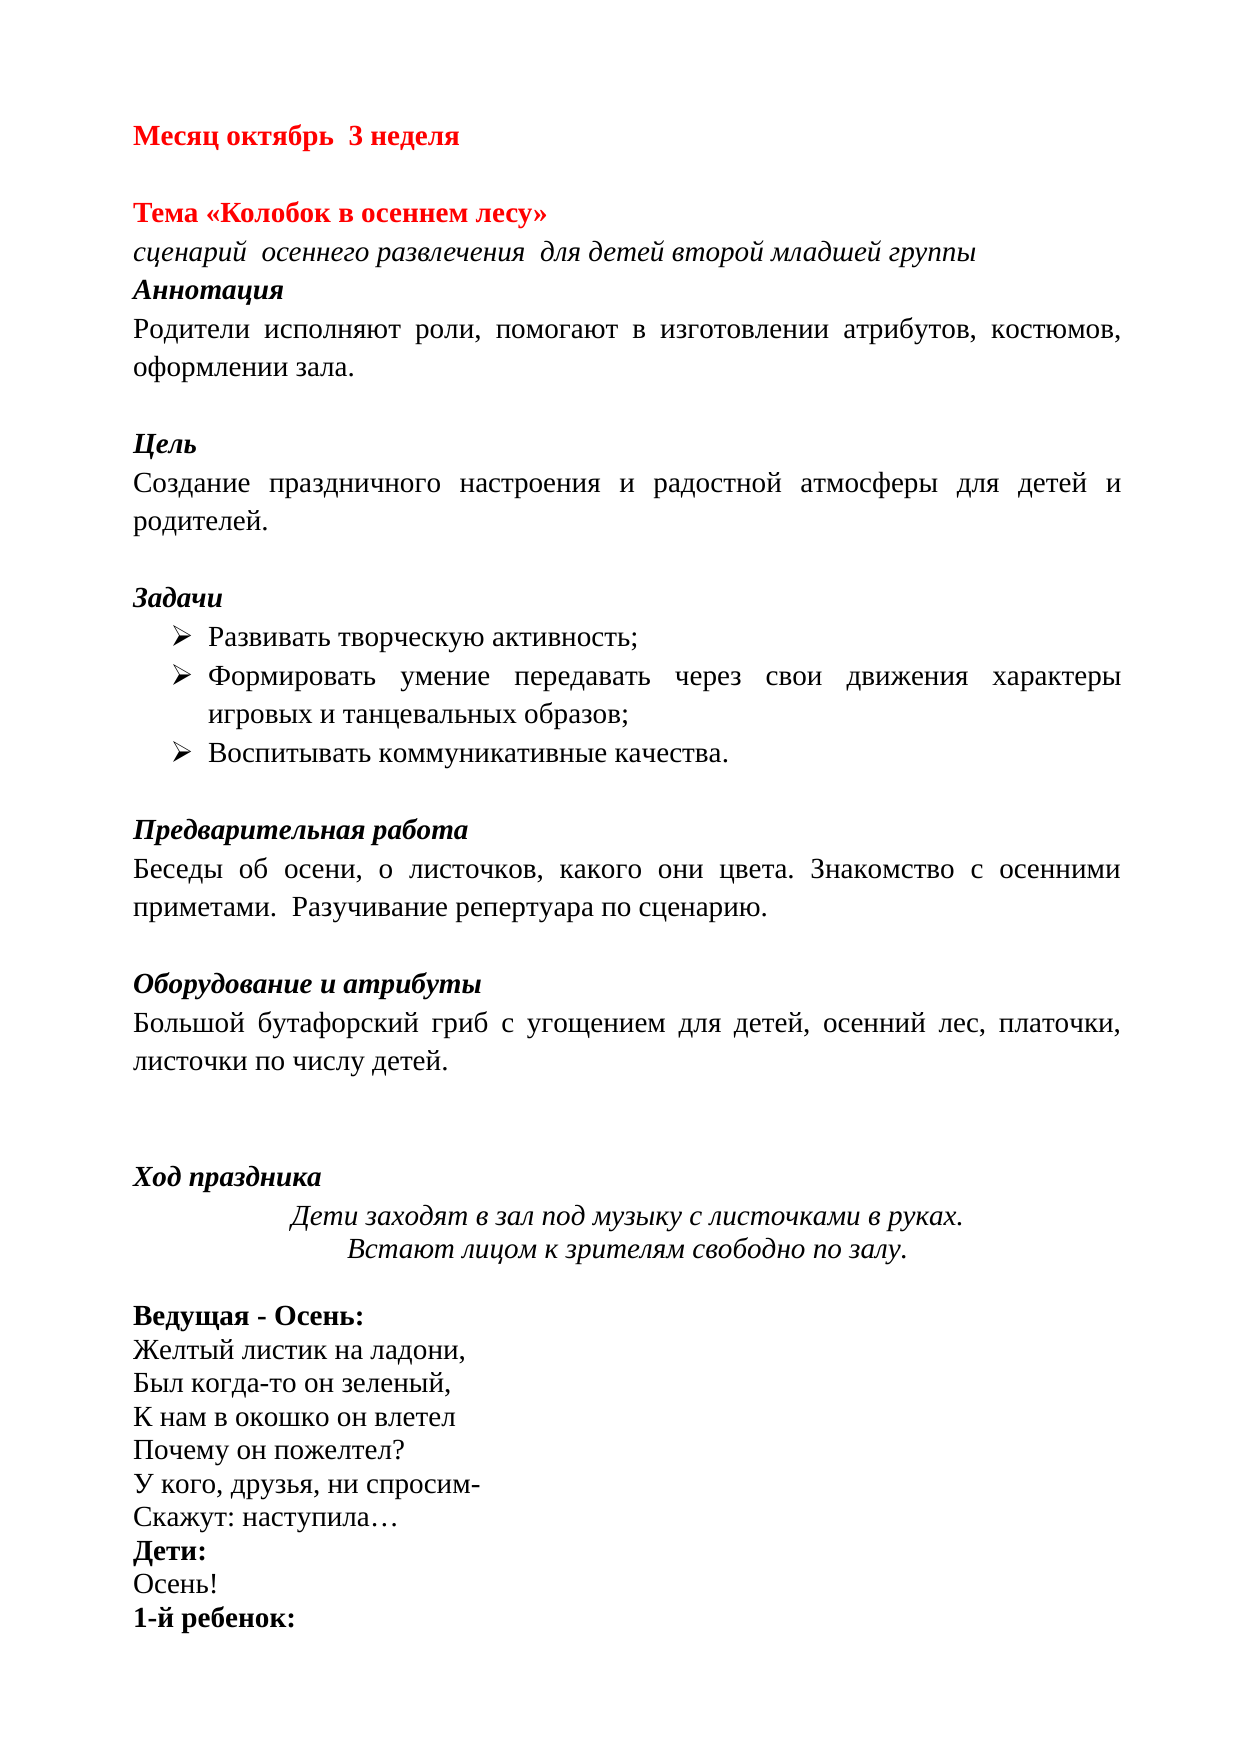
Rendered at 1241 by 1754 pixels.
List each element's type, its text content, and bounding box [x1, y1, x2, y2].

text К нам в окошко он влетел [133, 1399, 1122, 1432]
text Скажут: наступила… [133, 1499, 1122, 1533]
text Беседы об осени, о листочков, какого они цвета. Знакомство с осенними приметами. Разучивание репертуара по сценарию. [133, 851, 1122, 923]
text сценарий осеннего развлечения для детей второй младшей группы [133, 234, 1122, 267]
text У кого, друзья, ни спросим- [133, 1466, 1122, 1499]
text Осень! [133, 1567, 1122, 1600]
text Почему он пожелтел? [133, 1432, 1122, 1466]
text Оборудование и атрибуты [133, 966, 1122, 1000]
list Формировать умение передавать через свои движения характеры игровых и танцевальных образов; [170, 658, 1122, 730]
text Желтый листик на ладони, [133, 1332, 1122, 1365]
text Предварительная работа [133, 812, 1122, 846]
text Месяц октябрь 3 неделя [133, 118, 1122, 152]
text Большой бутафорский гриб с угощением для детей, осенний лес, платочки, листочки по числу детей. [133, 1005, 1122, 1077]
text Встают лицом к зрителям свободно по залу. [133, 1231, 1122, 1265]
list Воспитывать коммуникативные качества. [170, 735, 1122, 769]
text Родители исполняют роли, помогают в изготовлении атрибутов, костюмов, оформлении зала. [133, 311, 1122, 383]
text Ведущая - Осень: [133, 1298, 1122, 1332]
text Аннотация [133, 272, 1122, 306]
text 1-й ребенок: [133, 1600, 1122, 1634]
text Дети заходят в зал под музыку с листочками в руках. [133, 1198, 1122, 1231]
text Тема «Колобок в осеннем лесу» [133, 195, 1122, 229]
text Ход праздника [133, 1159, 1122, 1193]
text Дети: [133, 1533, 1122, 1567]
text Был когда-то он зеленый, [133, 1365, 1122, 1399]
text Цель [133, 426, 1122, 460]
list Развивать творческую активность; [170, 619, 1122, 653]
text Создание праздничного настроения и радостной атмосферы для детей и родителей. [133, 465, 1122, 537]
text Задачи [133, 581, 1122, 614]
